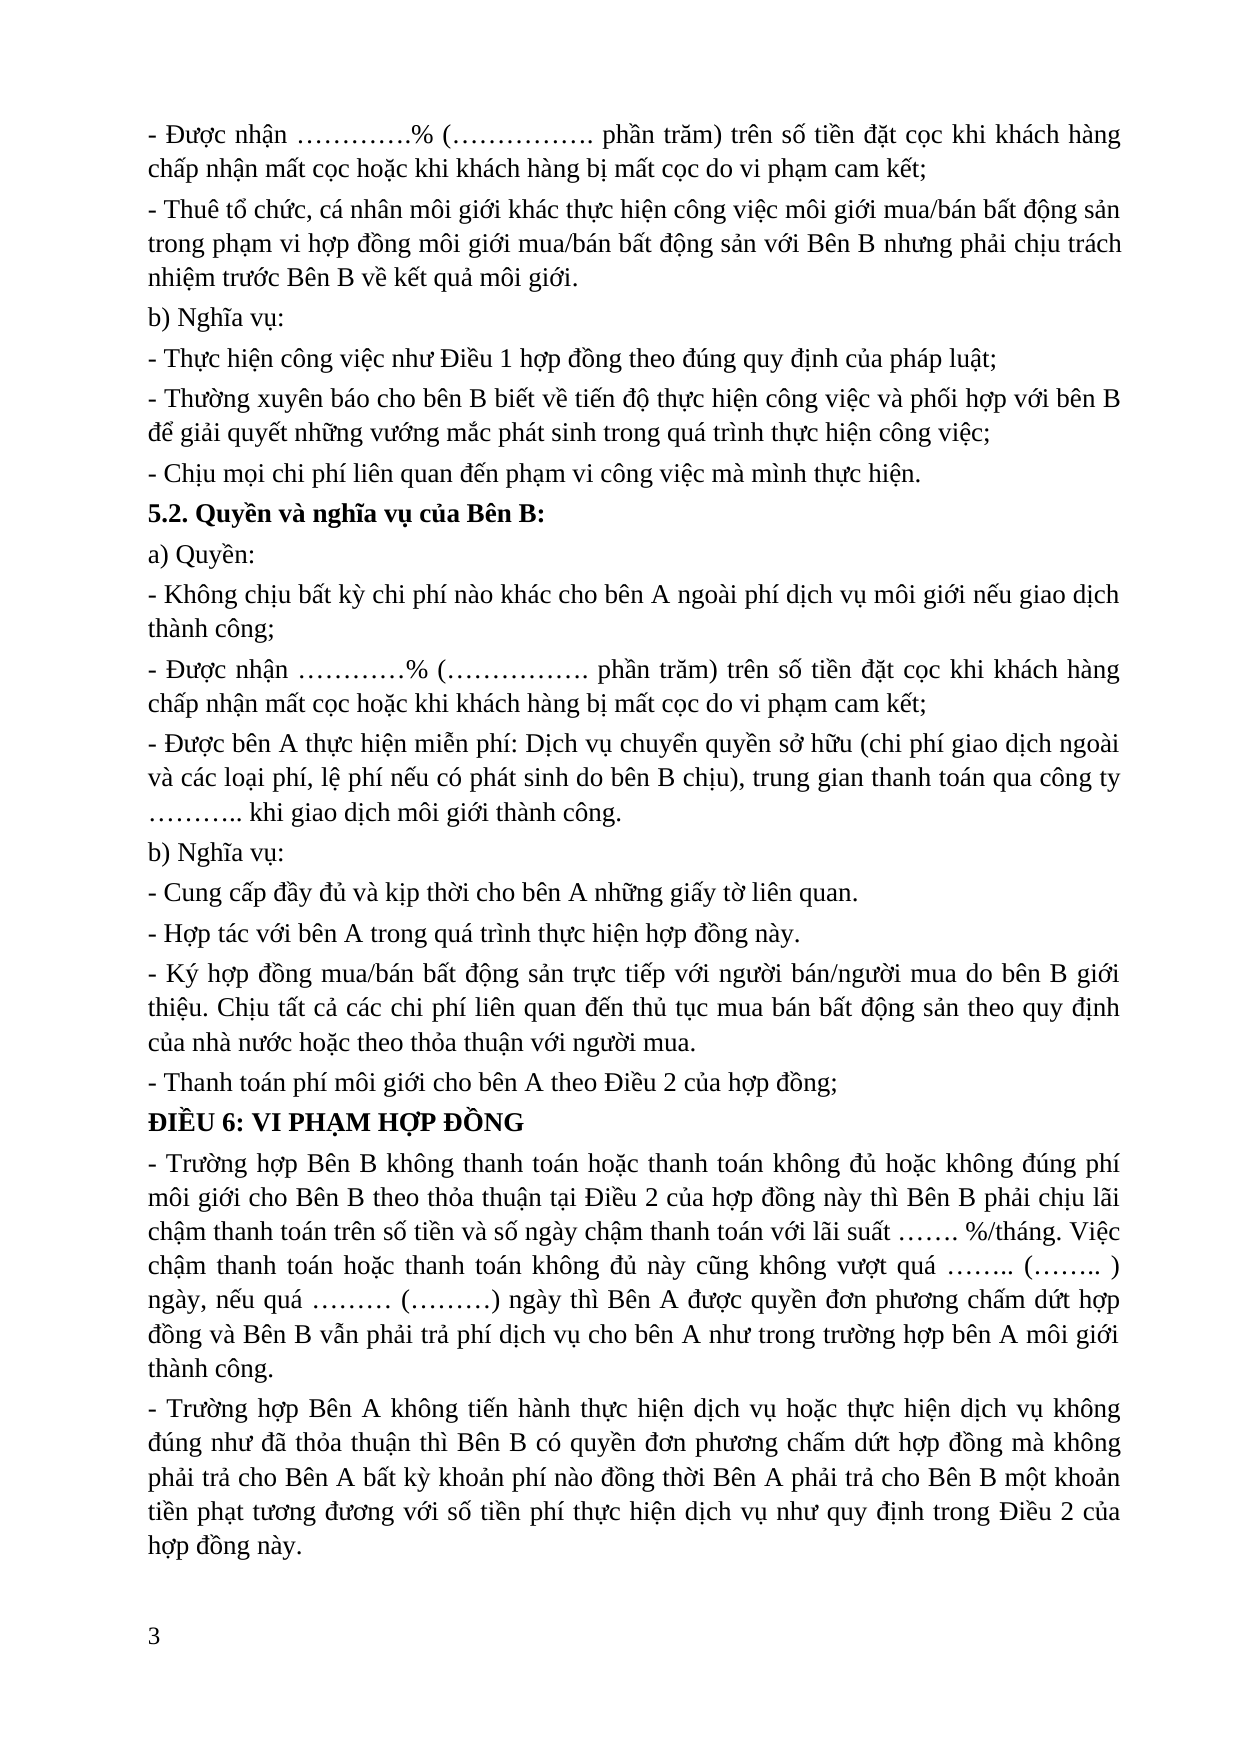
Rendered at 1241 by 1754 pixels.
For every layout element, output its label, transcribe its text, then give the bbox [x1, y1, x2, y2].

text 5.2. Quyền và nghĩa vụ của Bên B: [148, 497, 1122, 528]
text - Chịu mọi chi phí liên quan đến phạm vi công việc mà mình thực hiện. [148, 457, 1122, 488]
text ĐIỀU 6: VI PHẠM HỢP ĐỒNG [148, 1106, 1122, 1138]
text - Thanh toán phí môi giới cho bên A theo Điều 2 của hợp đồng; [148, 1066, 1122, 1097]
text - Ký hợp đồng mua/bán bất động sản trực tiếp với người bán/người mua do bên B giới thiệu. Chịu tất cả các chi phí liên quan đến thủ tục mua bán bất động sản theo quy định của nhà nước hoặc theo thỏa thuận với người mua. [148, 957, 1122, 1057]
text - Trường hợp Bên A không tiến hành thực hiện dịch vụ hoặc thực hiện dịch vụ không đúng như đã thỏa thuận thì Bên B có quyền đơn phương chấm dứt hợp đồng mà không phải trả cho Bên A bất kỳ khoản phí nào đồng thời Bên A phải trả cho Bên B một khoản tiền phạt tương đương với số tiền phí thực hiện dịch vụ như quy định trong Điều 2 của hợp đồng này. [148, 1392, 1122, 1560]
text - Được bên A thực hiện miễn phí: Dịch vụ chuyển quyền sở hữu (chi phí giao dịch ngoài và các loại phí, lệ phí nếu có phát sinh do bên B chịu), trung gian thanh toán qua công ty ……….. khi giao dịch môi giới thành công. [148, 727, 1122, 827]
text b) Nghĩa vụ: [148, 836, 1122, 867]
text - Thực hiện công việc như Điều 1 hợp đồng theo đúng quy định của pháp luật; [148, 342, 1122, 373]
text - Thường xuyên báo cho bên B biết về tiến độ thực hiện công việc và phối hợp với bên B để giải quyết những vướng mắc phát sinh trong quá trình thực hiện công việc; [148, 382, 1122, 448]
text - Không chịu bất kỳ chi phí nào khác cho bên A ngoài phí dịch vụ môi giới nếu giao dịch thành công; [148, 578, 1122, 643]
text - Được nhận …………% (……………. phần trăm) trên số tiền đặt cọc khi khách hàng chấp nhận mất cọc hoặc khi khách hàng bị mất cọc do vi phạm cam kết; [148, 653, 1122, 718]
text - Cung cấp đầy đủ và kịp thời cho bên A những giấy tờ liên quan. [148, 876, 1122, 908]
text - Thuê tổ chức, cá nhân môi giới khác thực hiện công việc môi giới mua/bán bất động sản trong phạm vi hợp đồng môi giới mua/bán bất động sản với Bên B nhưng phải chịu trách nhiệm trước Bên B về kết quả môi giới. [148, 193, 1122, 292]
text b) Nghĩa vụ: [148, 301, 1122, 333]
text - Hợp tác với bên A trong quá trình thực hiện hợp đồng này. [148, 917, 1122, 948]
text a) Quyền: [148, 538, 1122, 569]
text - Trường hợp Bên B không thanh toán hoặc thanh toán không đủ hoặc không đúng phí môi giới cho Bên B theo thỏa thuận tại Điều 2 của hợp đồng này thì Bên B phải chịu lãi chậm thanh toán trên số tiền và số ngày chậm thanh toán với lãi suất ……. %/tháng. Việc chậm thanh toán hoặc thanh toán không đủ này cũng không vượt quá …….. (…….. ) ngày, nếu quá ……… (………) ngày thì Bên A được quyền đơn phương chấm dứt hợp đồng và Bên B vẫn phải trả phí dịch vụ cho bên A như trong trường hợp bên A môi giới thành công. [148, 1147, 1122, 1383]
text - Được nhận ………….% (……………. phần trăm) trên số tiền đặt cọc khi khách hàng chấp nhận mất cọc hoặc khi khách hàng bị mất cọc do vi phạm cam kết; [148, 118, 1122, 183]
